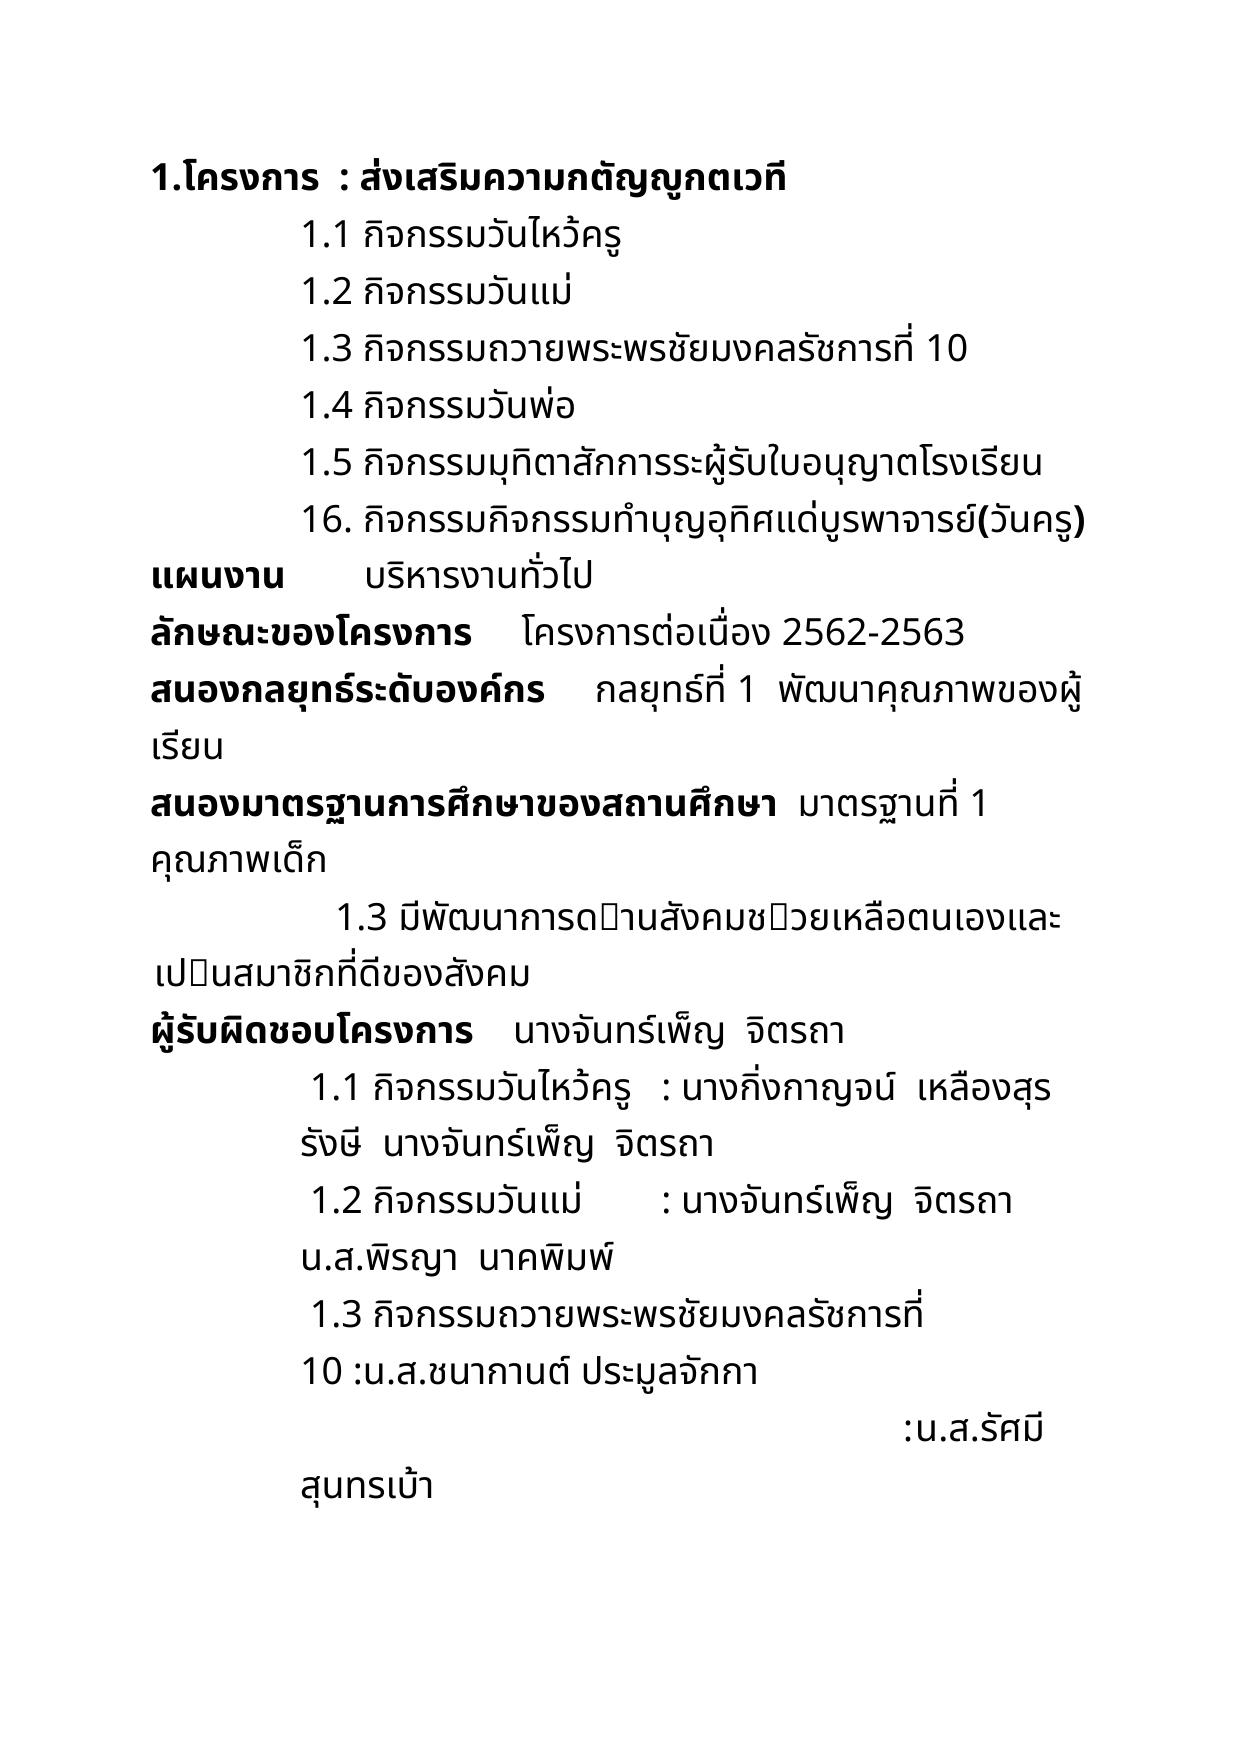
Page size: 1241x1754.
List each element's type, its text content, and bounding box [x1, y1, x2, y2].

text ผู้รับผิดชอบโครงการ นางจันทร์เพ็ญ จิตรถา [150, 1003, 1090, 1060]
text แผนงาน บริหารงานทั่วไป [150, 549, 1090, 606]
text สนองกลยุทธ์ระดับองค์กร กลยุทธ์ที่ 1 พัฒนาคุณภาพของผู้เรียน [150, 662, 1090, 776]
text 1.1 กิจกรรมวันไหว้ครู : นางกิ่งกาญจน์ เหลืองสุรรังษี นางจันทร์เพ็ญ จิตรถา [300, 1060, 1090, 1174]
text :น.ส.รัศมี สุนทรเบ้า [300, 1402, 1090, 1515]
text 1.2 กิจกรรมวันแม่ : นางจันทร์เพ็ญ จิตรถา น.ส.พิรญา นาคพิมพ์ [300, 1174, 1090, 1288]
text 1.5 กิจกรรมมุทิตาสักการระผู้รับใบอนุญาตโรงเรียน [300, 435, 1090, 492]
text 1.1 กิจกรรมวันไหว้ครู [300, 207, 1090, 264]
text 1.3 กิจกรรมถวายพระพรชัยมงคลรัชการที่ 10 [300, 321, 1090, 378]
text สนองมาตรฐานการศึกษาของสถานศึกษา มาตรฐานที่ 1 คุณภาพเด็ก [150, 776, 1090, 890]
text 1.3 กิจกรรมถวายพระพรชัยมงคลรัชการที่ 10 :น.ส.ชนากานต์ ประมูลจักกา [300, 1288, 1090, 1402]
text 1.โครงการ : ส่งเสริมความกตัญญูกตเวที [150, 150, 1090, 207]
text 1.4 กิจกรรมวันพ่อ [300, 378, 1090, 435]
text 16. กิจกรรมกิจกรรมทำบุญอุทิศแด่บูรพาจารย์(วันครู) [300, 492, 1090, 549]
text 1.2 กิจกรรมวันแม่ [300, 264, 1090, 321]
text 1.3 มีพัฒนาการดานสังคมชวยเหลือตนเองและเปนสมาชิกที่ดีของสังคม [150, 890, 1090, 1003]
text ลักษณะของโครงการ โครงการต่อเนื่อง 2562-2563 [150, 606, 1090, 662]
